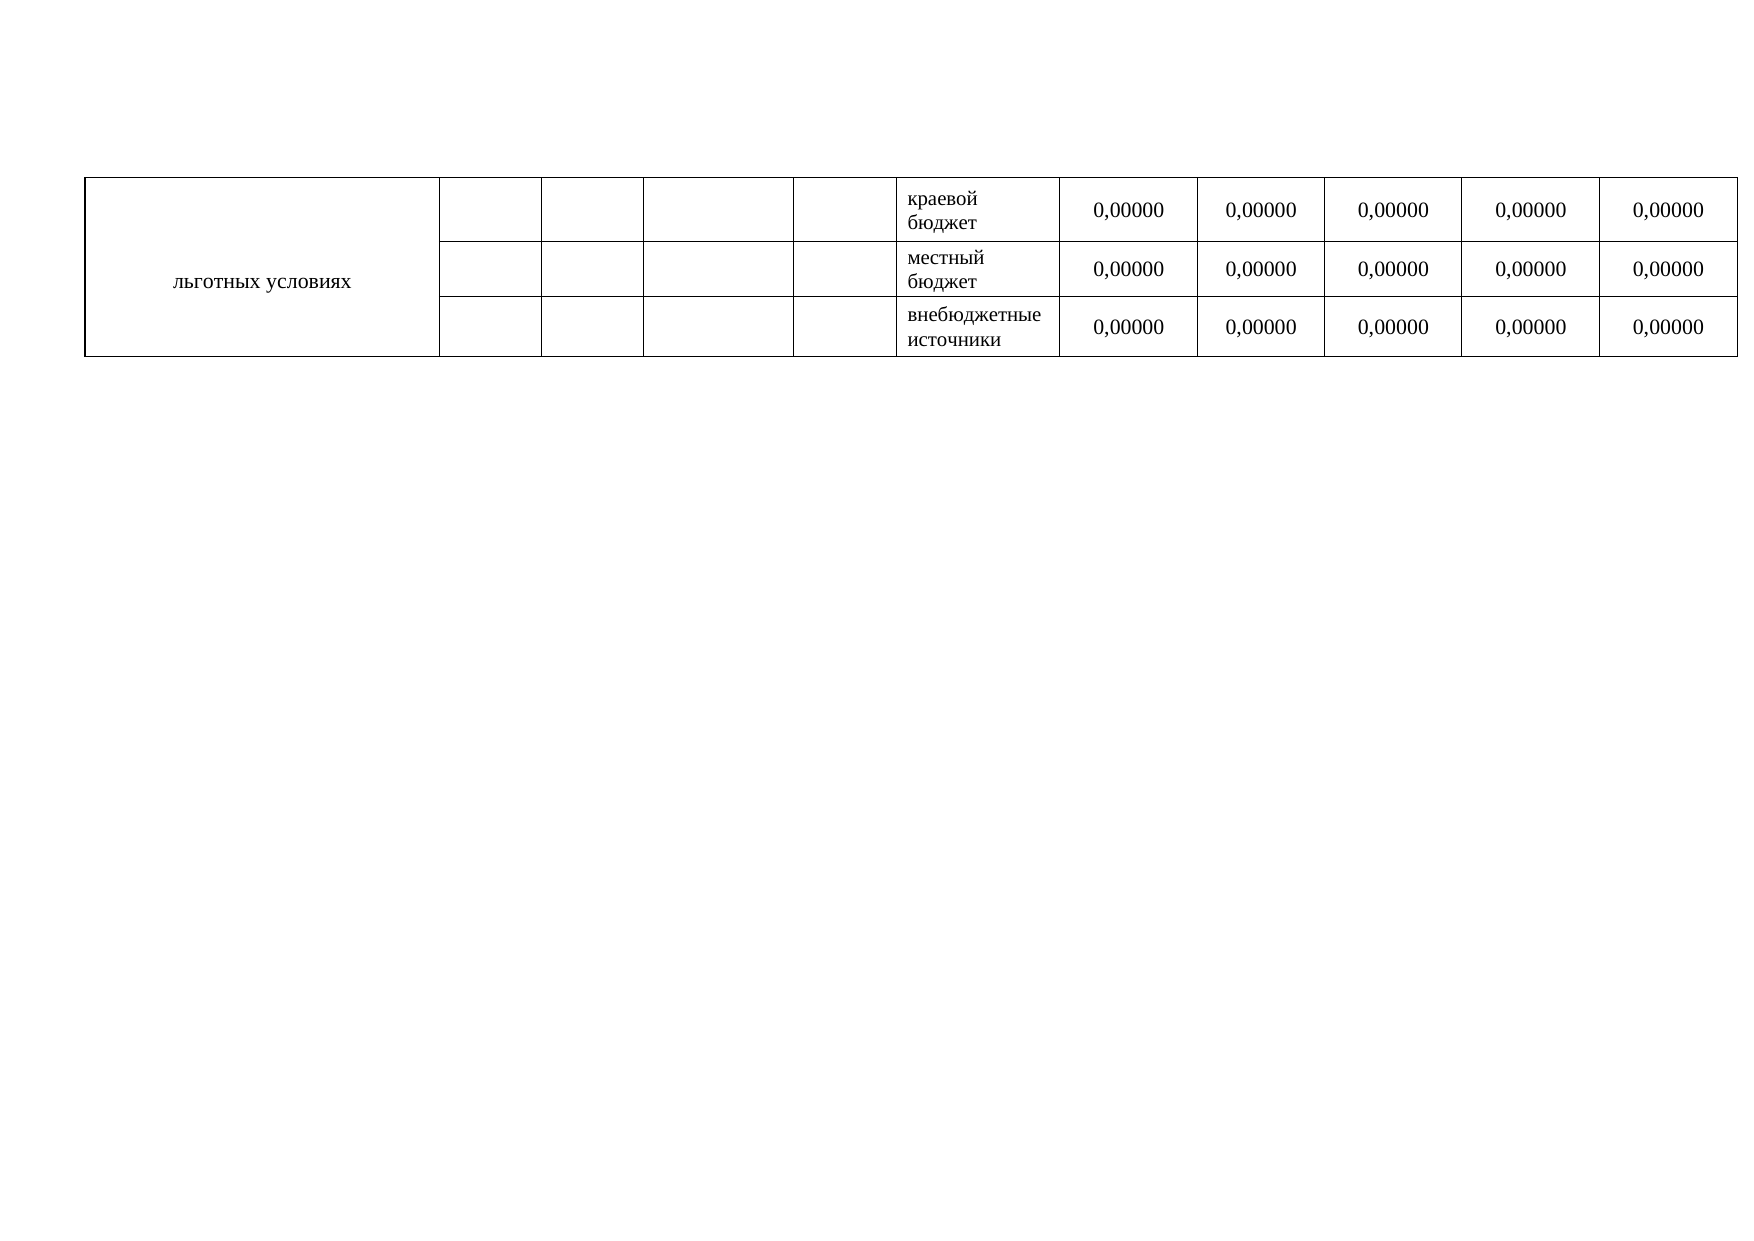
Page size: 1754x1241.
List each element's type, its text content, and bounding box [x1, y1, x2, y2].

table_cell 0,00000 [1198, 178, 1324, 241]
table_cell [794, 178, 896, 241]
table_cell [542, 178, 643, 241]
table_cell [542, 297, 643, 356]
table_cell 0,00000 [1600, 242, 1737, 296]
table_cell [542, 242, 643, 296]
table_cell 0,00000 [1600, 178, 1737, 241]
table_cell 0,00000 [1600, 297, 1737, 356]
table_cell [440, 297, 541, 356]
table_cell 0,00000 [1060, 297, 1197, 356]
table_cell [644, 297, 793, 356]
table_cell местный бюджет [897, 242, 1059, 296]
table_cell [440, 242, 541, 296]
table_cell 0,00000 [1198, 242, 1324, 296]
table_cell [794, 242, 896, 296]
table_cell краевой бюджет [897, 178, 1059, 241]
table_cell 0,00000 [1462, 178, 1599, 241]
table_cell 0,00000 [1325, 178, 1461, 241]
table_cell 0,00000 [1462, 242, 1599, 296]
table_cell 0,00000 [1325, 297, 1461, 356]
table_cell 0,00000 [1462, 297, 1599, 356]
table_cell [440, 178, 541, 241]
table_cell [644, 242, 793, 296]
table_cell [644, 178, 793, 241]
table_cell 0,00000 [1060, 242, 1197, 296]
table_cell внебюджетные источники [897, 297, 1059, 356]
table_cell 0,00000 [1060, 178, 1197, 241]
table_cell [794, 297, 896, 356]
table_cell 0,00000 [1325, 242, 1461, 296]
table_cell 0,00000 [1198, 297, 1324, 356]
